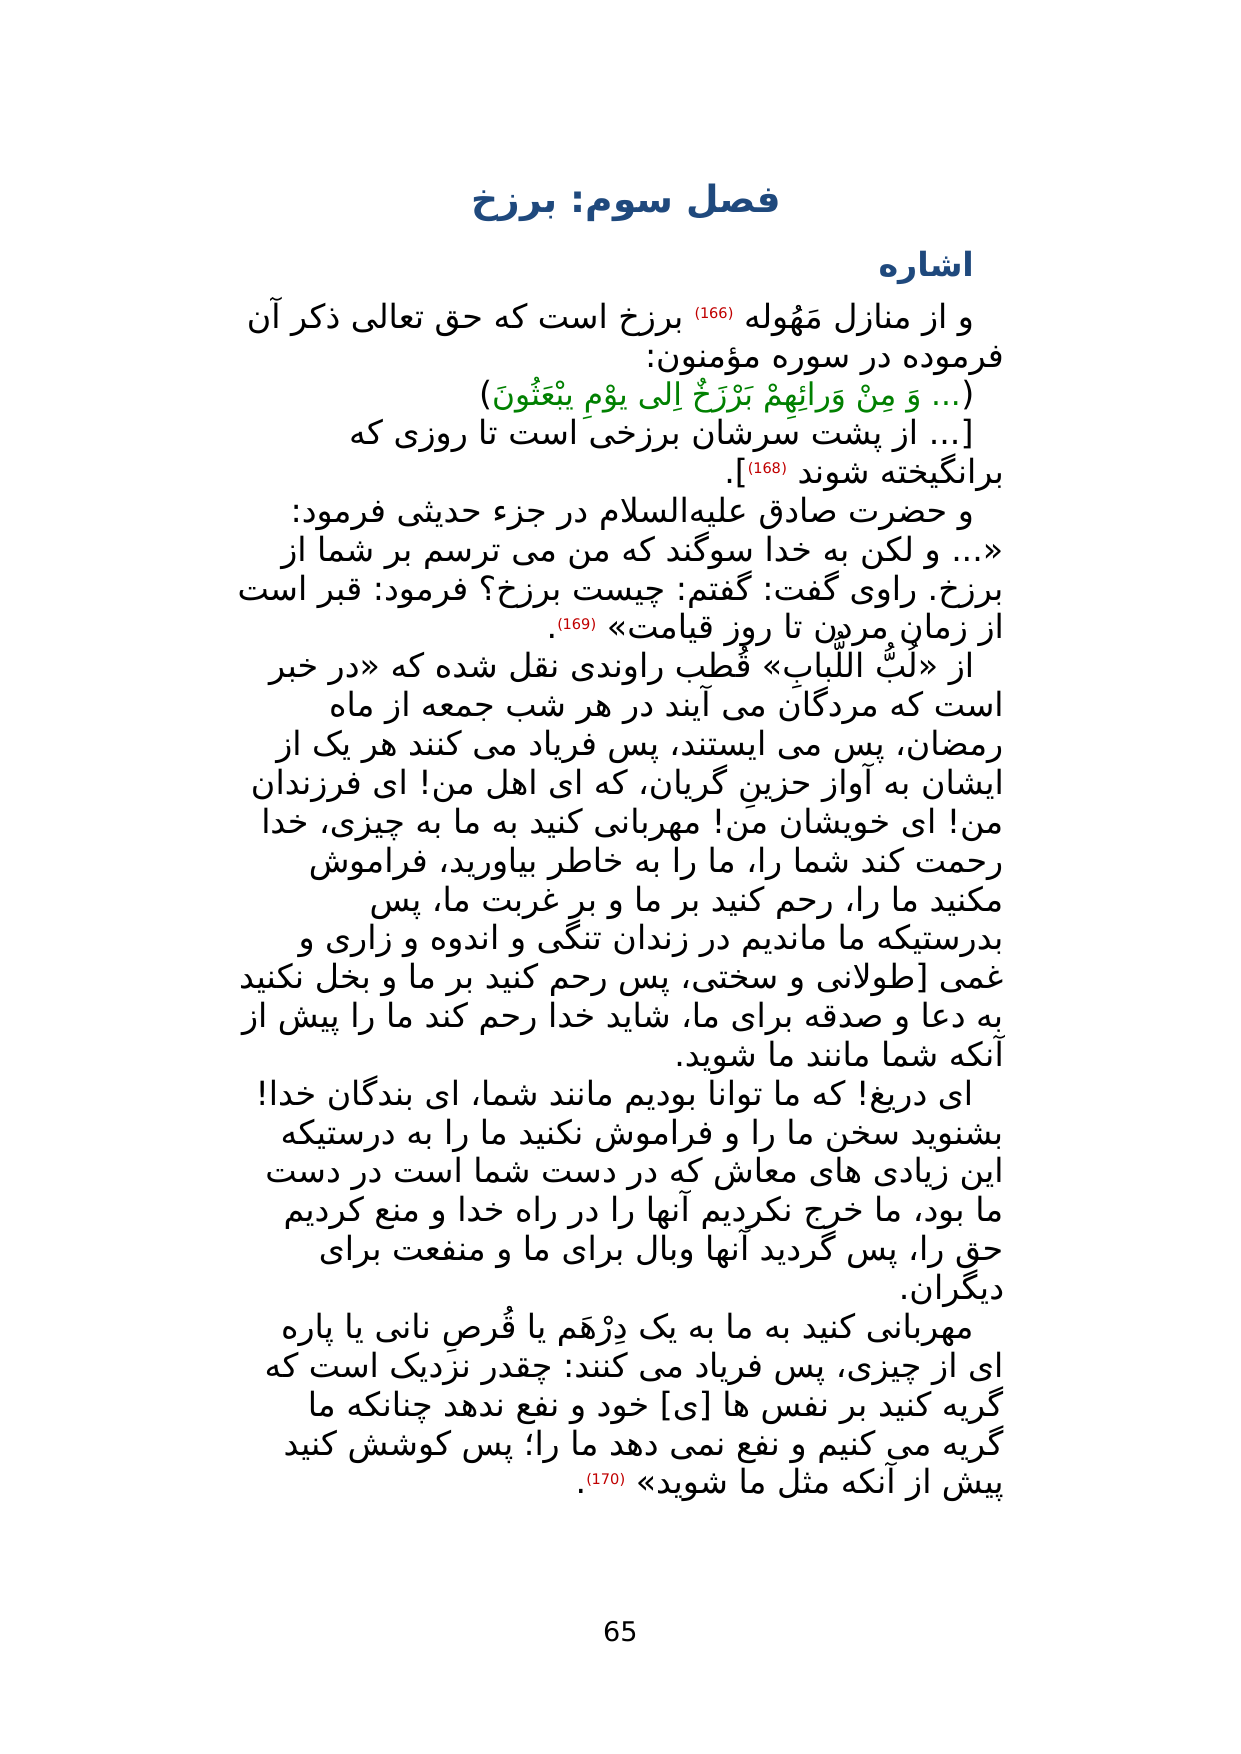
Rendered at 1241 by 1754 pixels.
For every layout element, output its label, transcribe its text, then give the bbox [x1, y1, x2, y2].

subtitle اشاره [236, 246, 1004, 285]
text (... وَ مِنْ وَرائِهِمْ بَرْزَخٌ اِلی یوْمِ یبْعَثُونَ) [236, 375, 1004, 414]
text مهربانی کنید به ما به یک دِرْهَم یا قُرصِ نانی یا پاره ای از چیزی، پس فریاد می کنند: چقدر نزدیک است که گریه کنید بر نفس ها [ی] خود و نفع ندهد چنانکه ما گریه می کنیم و نفع نمی دهد ما را؛ پس کوشش کنید پیش از آنکه مثل ما شوید» (170). [236, 1307, 1004, 1502]
text ای دریغ! که ما توانا بودیم مانند شما، ای بندگان خدا! بشنوید سخن ما را و فراموش نکنید ما را به درستیکه این زیادی های معاش که در دست شما است در دست ما بود، ما خرج نکردیم آنها را در راه خدا و منع کردیم حق را، پس گردید آنها وبال برای ما و منفعت برای دیگران. [236, 1074, 1004, 1307]
text و از منازل مَهُوله (166) برزخ است که حق تعالی ذکر آن فرموده در سوره مؤمنون: [236, 297, 1004, 375]
text از «لُبُّ اللُّبابِ» قُطب راوندی نقل شده که «در خبر است که مردگان می آیند در هر شب جمعه از ماه رمضان، پس می ایستند، پس فریاد می کنند هر یک از ایشان به آواز حزینِ گریان، که ای اهل من! ای فرزندان من! ای خویشان من! مهربانی کنید به ما به چیزی، خدا رحمت کند شما را، ما را به خاطر بیاورید، فراموش مکنید ما را، رحم کنید بر ما و بر غربت ما، پس بدرستیکه ما ماندیم در زندان تنگی و اندوه و زاری و غمی [طولانی و سختی، پس رحم کنید بر ما و بخل نکنید به دعا و صدقه برای ما، شاید خدا رحم کند ما را پیش از آنکه شما مانند ما شوید. [236, 647, 1004, 1074]
subtitle فصل سوم: برزخ [236, 177, 1004, 221]
text و حضرت صادق عليه‌السلام در جزء حدیثی فرمود: «... و لکن به خدا سوگند که من می ترسم بر شما از برزخ. راوی گفت: گفتم: چیست برزخ؟ فرمود: قبر است از زمان مردن تا روز قیامت» (169). [236, 491, 1004, 647]
text [... از پشت سرشان برزخی است تا روزی که برانگیخته شوند (168)]. [236, 414, 1004, 491]
